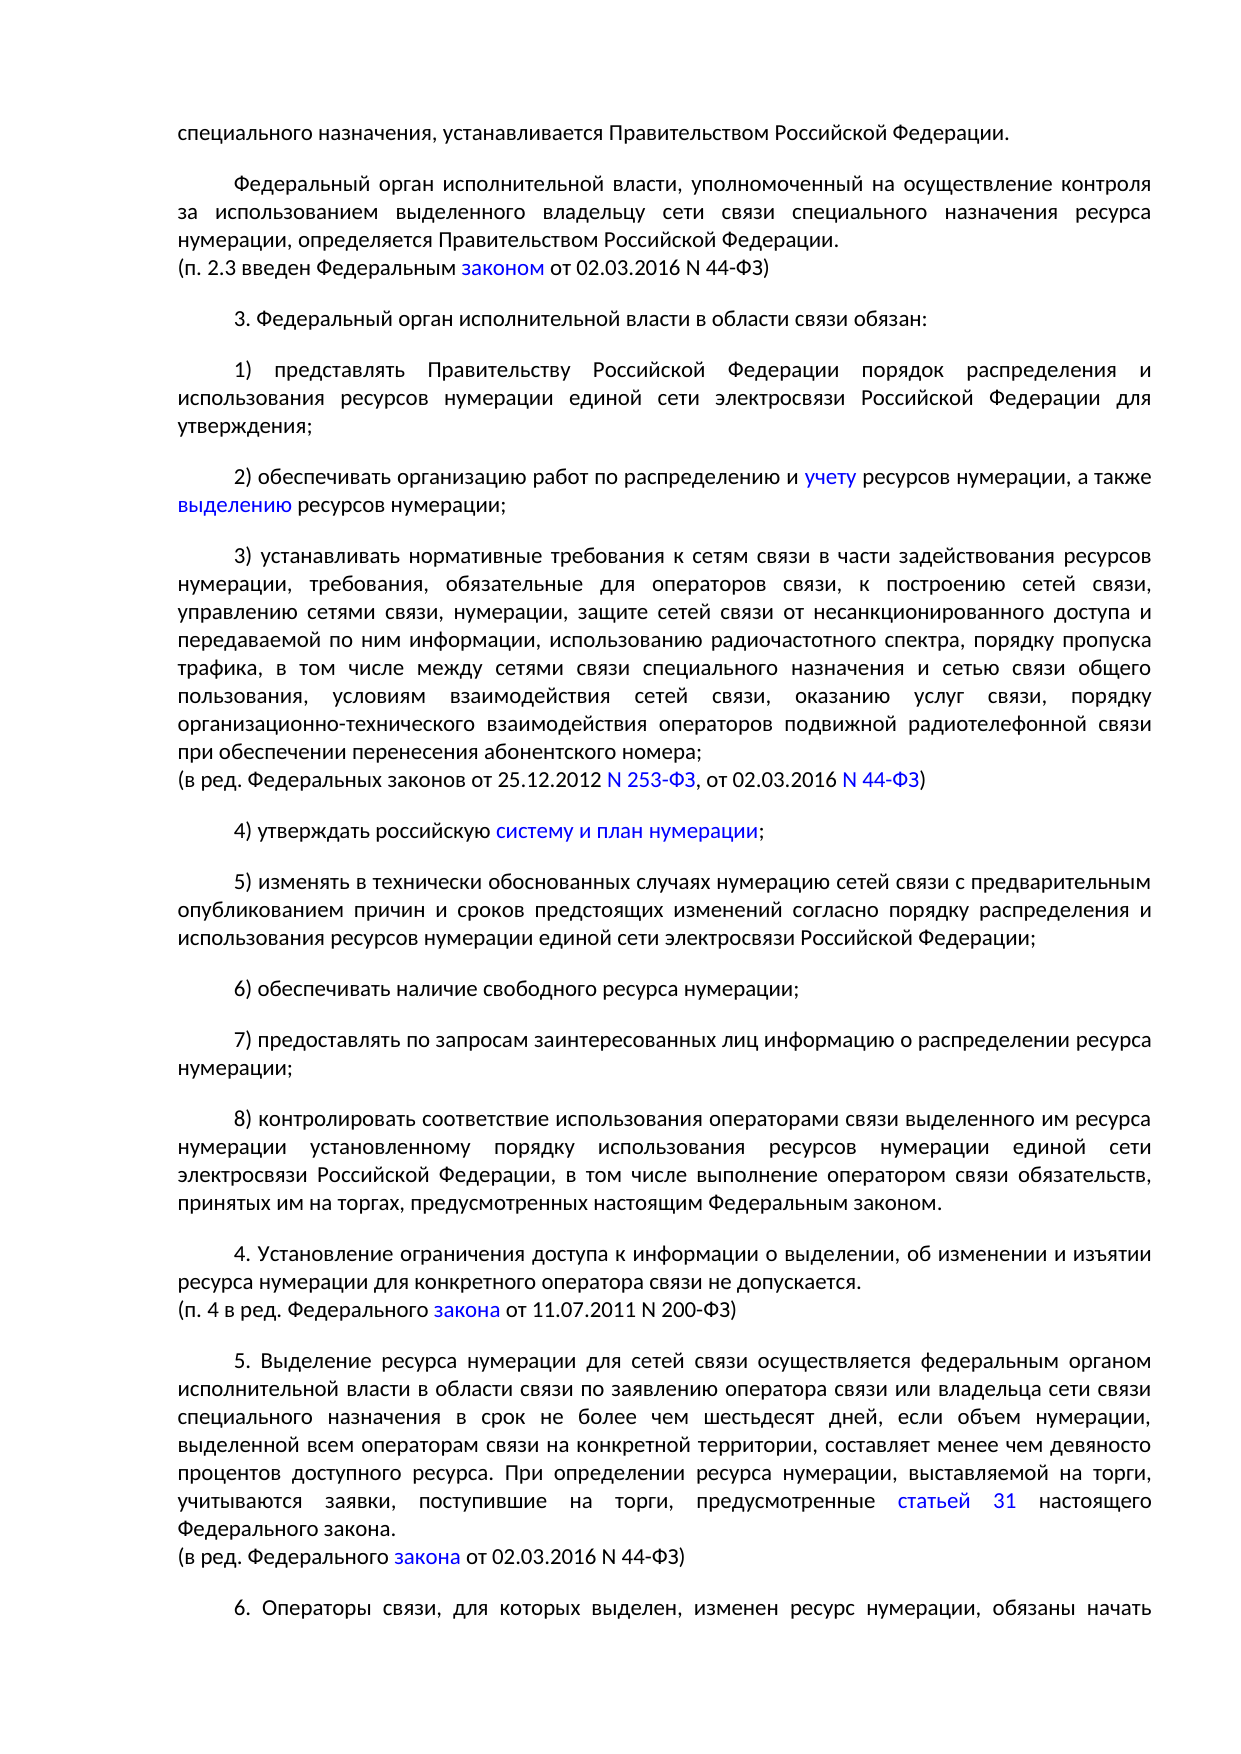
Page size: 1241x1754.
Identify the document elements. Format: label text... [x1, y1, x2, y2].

text (в ред. Федеральных законов от 25.12.2012 N 253-ФЗ, от 02.03.2016 N 44-ФЗ) [177, 765, 1152, 793]
text 5. Выделение ресурса нумерации для сетей связи осуществляется федеральным органом исполнительной власти в области связи по заявлению оператора связи или владельца сети связи специального назначения в срок не более чем шестьдесят дней, если объем нумерации, выделенной всем операторам связи на конкретной территории, составляет менее чем девяносто процентов доступного ресурса. При определении ресурса нумерации, выставляемой на торги, учитываются заявки, поступившие на торги, предусмотренные статьей 31 настоящего Федерального закона. [177, 1346, 1152, 1542]
text 4) утверждать российскую систему и план нумерации; [177, 816, 1152, 844]
text 2) обеспечивать организацию работ по распределению и учету ресурсов нумерации, а также выделению ресурсов нумерации; [177, 462, 1152, 518]
text (п. 2.3 введен Федеральным законом от 02.03.2016 N 44-ФЗ) [177, 253, 1152, 281]
text Федеральный орган исполнительной власти, уполномоченный на осуществление контроля за использованием выделенного владельцу сети связи специального назначения ресурса нумерации, определяется Правительством Российской Федерации. [177, 169, 1152, 253]
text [177, 118, 1152, 146]
text 3. Федеральный орган исполнительной власти в области связи обязан: [177, 304, 1152, 332]
text (в ред. Федерального закона от 02.03.2016 N 44-ФЗ) [177, 1542, 1152, 1570]
text 1) представлять Правительству Российской Федерации порядок распределения и использования ресурсов нумерации единой сети электросвязи Российской Федерации для утверждения; [177, 355, 1152, 439]
text 5) изменять в технически обоснованных случаях нумерацию сетей связи с предварительным опубликованием причин и сроков предстоящих изменений согласно порядку распределения и использования ресурсов нумерации единой сети электросвязи Российской Федерации; [177, 867, 1152, 951]
text 8) контролировать соответствие использования операторами связи выделенного им ресурса нумерации установленному порядку использования ресурсов нумерации единой сети электросвязи Российской Федерации, в том числе выполнение оператором связи обязательств, принятых им на торгах, предусмотренных настоящим Федеральным законом. [177, 1104, 1152, 1216]
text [177, 1593, 1152, 1621]
text 3) устанавливать нормативные требования к сетям связи в части задействования ресурсов нумерации, требования, обязательные для операторов связи, к построению сетей связи, управлению сетями связи, нумерации, защите сетей связи от несанкционированного доступа и передаваемой по ним информации, использованию радиочастотного спектра, порядку пропуска трафика, в том числе между сетями связи специального назначения и сетью связи общего пользования, условиям взаимодействия сетей связи, оказанию услуг связи, порядку организационно-технического взаимодействия операторов подвижной радиотелефонной связи при обеспечении перенесения абонентского номера; [177, 541, 1152, 765]
text 4. Установление ограничения доступа к информации о выделении, об изменении и изъятии ресурса нумерации для конкретного оператора связи не допускается. [177, 1239, 1152, 1295]
text (п. 4 в ред. Федерального закона от 11.07.2011 N 200-ФЗ) [177, 1295, 1152, 1323]
text 7) предоставлять по запросам заинтересованных лиц информацию о распределении ресурса нумерации; [177, 1025, 1152, 1081]
text 6) обеспечивать наличие свободного ресурса нумерации; [177, 974, 1152, 1002]
